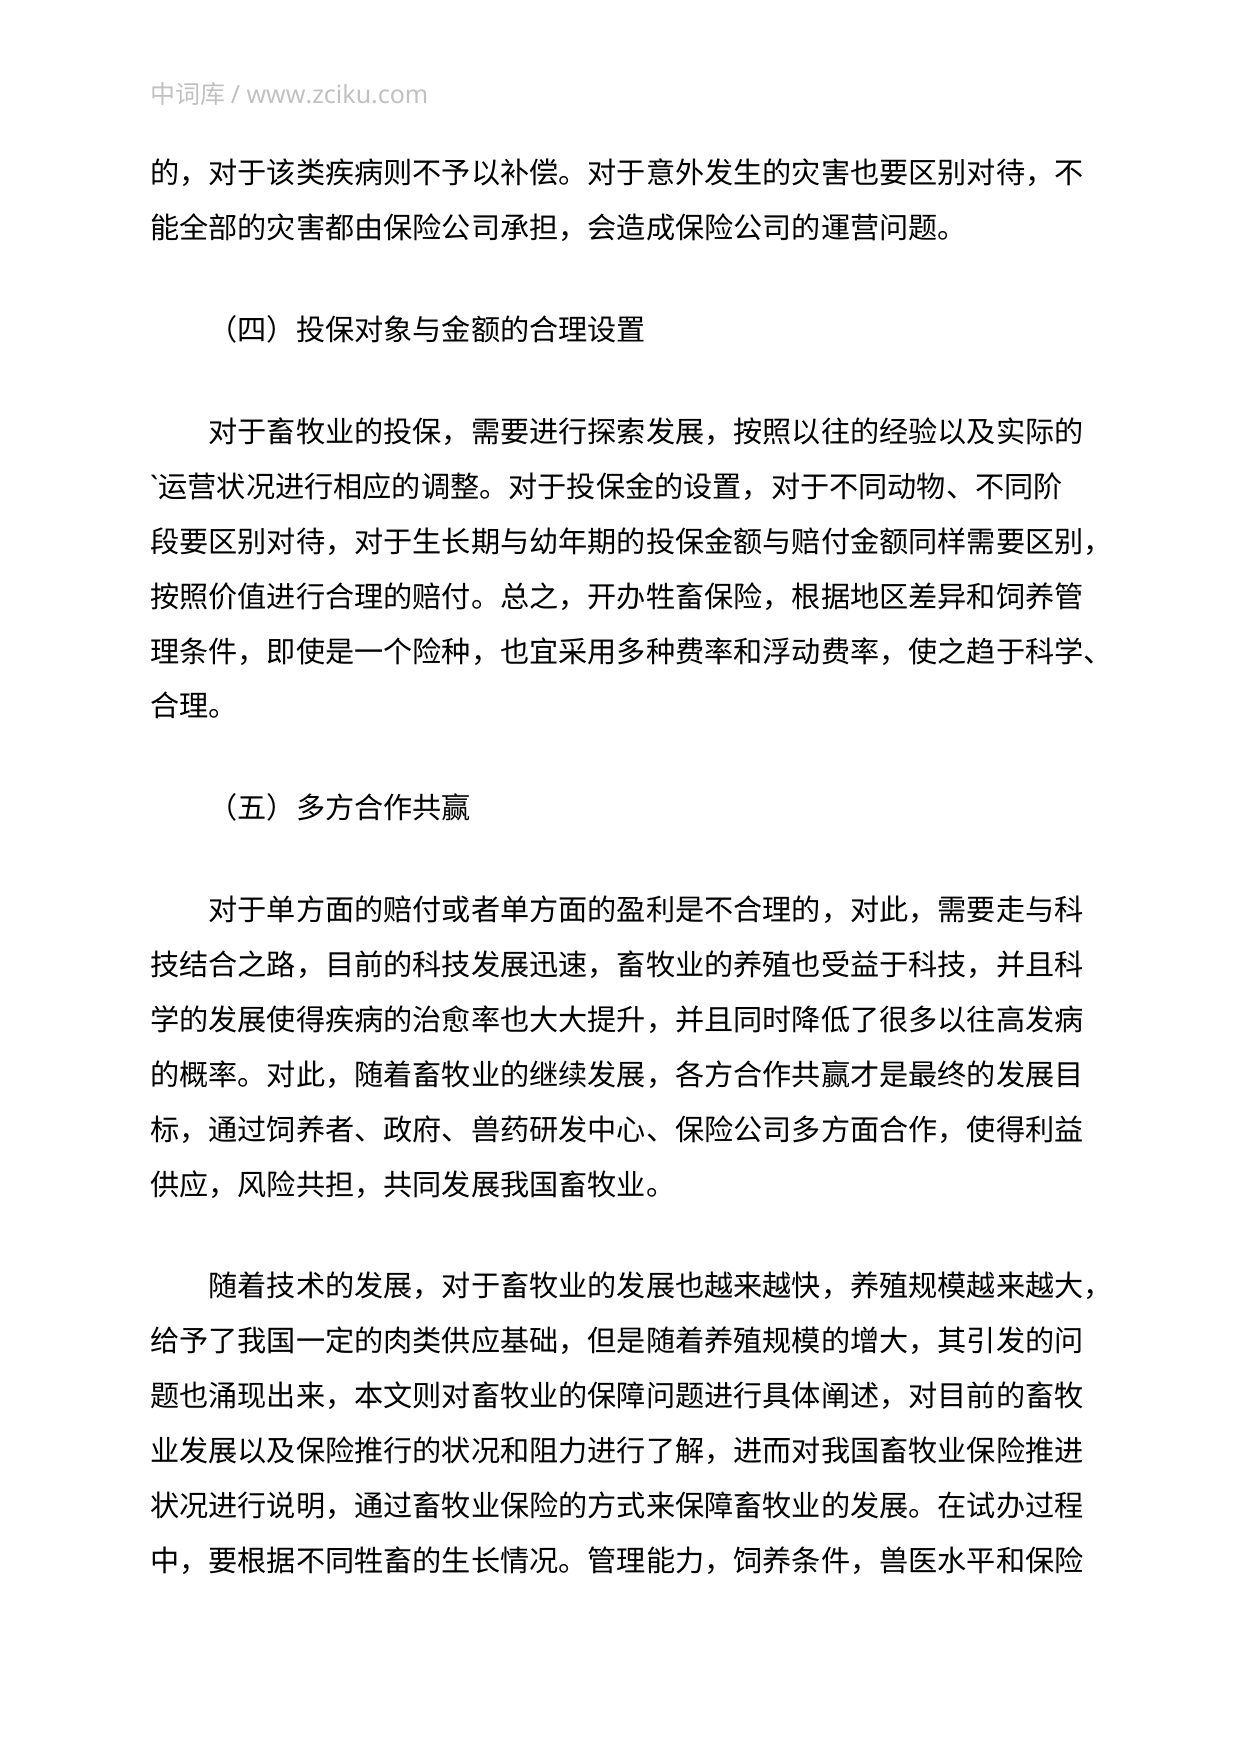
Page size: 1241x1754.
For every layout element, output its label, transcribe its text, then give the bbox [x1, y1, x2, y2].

text 对于畜牧业的投保，需要进行探索发展，按照以往的经验以及实际的`运营状况进行相应的调整。对于投保金的设置，对于不同动物、不同阶段要区别对待，对于生长期与幼年期的投保金额与赔付金额同样需要区别，按照价值进行合理的赔付。总之，开办牲畜保险，根据地区差异和饲养管理条件，即使是一个险种，也宜采用多种费率和浮动费率，使之趋于科学、合理。 [150, 408, 1090, 725]
text （四）投保对象与金额的合理设置 [150, 307, 1090, 349]
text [150, 1263, 1090, 1579]
text 对于单方面的赔付或者单方面的盈利是不合理的，对此，需要走与科技结合之路，目前的科技发展迅速，畜牧业的养殖也受益于科技，并且科学的发展使得疾病的治愈率也大大提升，并且同时降低了很多以往高发病的概率。对此，随着畜牧业的继续发展，各方合作共赢才是最终的发展目标，通过饲养者、政府、兽药研发中心、保险公司多方面合作，使得利益供应，风险共担，共同发展我国畜牧业。 [150, 887, 1090, 1203]
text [150, 150, 1090, 247]
text （五）多方合作共赢 [150, 785, 1090, 827]
